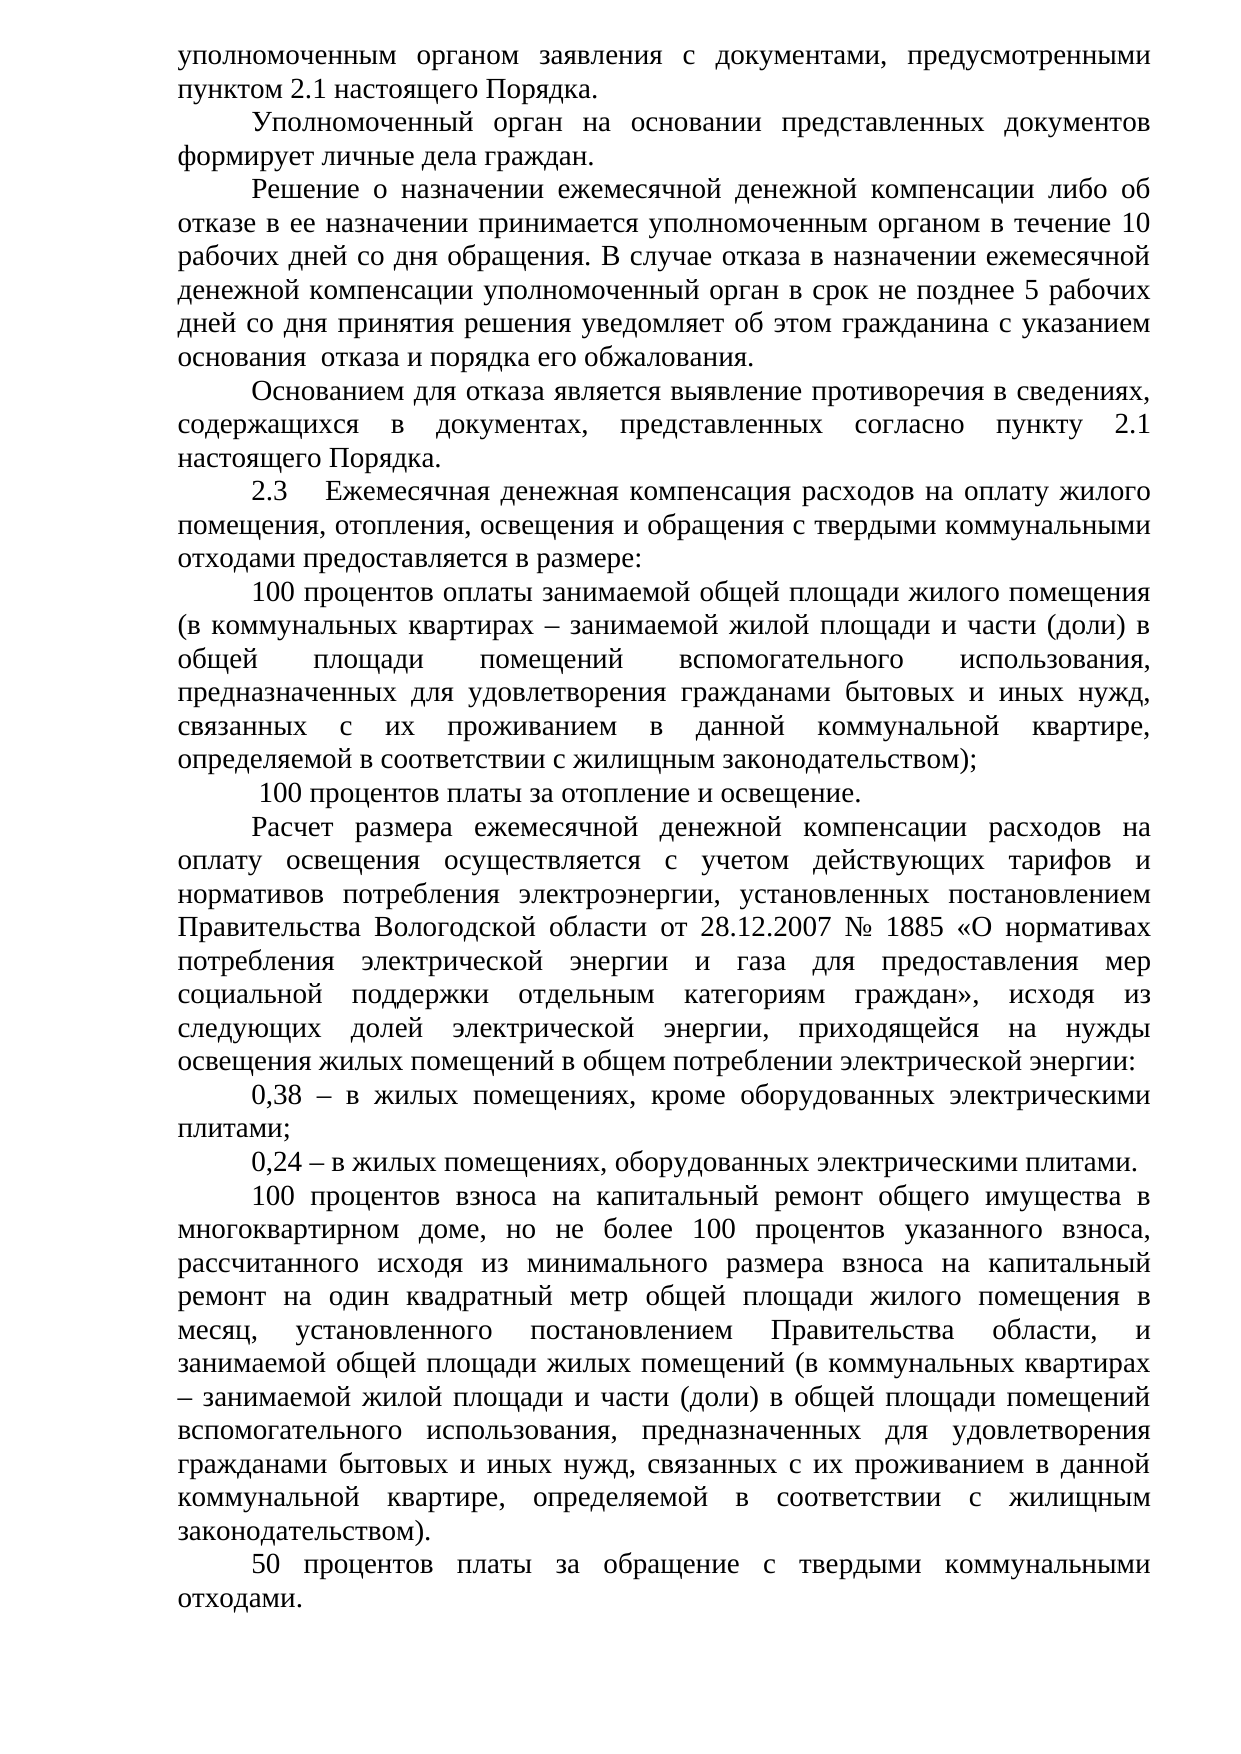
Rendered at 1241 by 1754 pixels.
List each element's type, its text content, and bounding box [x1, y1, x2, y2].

text Основанием для отказа является выявление противоречия в сведениях, содержащихся в документах, представленных согласно пункту 2.1 настоящего Порядка. [177, 373, 1152, 473]
title 0,24 – в жилых помещениях, оборудованных электрическими плитами. [177, 1144, 1152, 1178]
title 100 процентов платы за отопление и освещение. [177, 775, 1152, 809]
title Расчет размера ежемесячной денежной компенсации расходов на оплату освещения осуществляется с учетом действующих тарифов и нормативов потребления электроэнергии, установленных постановлением Правительства Вологодской области от 28.12.2007 № 1885 «О нормативах потребления электрической энергии и газа для предоставления мер социальной поддержки отдельным категориям граждан», исходя из следующих долей электрической энергии, приходящейся на нужды освещения жилых помещений в общем потреблении электрической энергии: [177, 809, 1152, 1077]
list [177, 37, 1152, 104]
title 100 процентов оплаты занимаемой общей площади жилого помещения (в коммунальных квартирах – занимаемой жилой площади и части (доли) в общей площади помещений вспомогательного использования, предназначенных для удовлетворения гражданами бытовых и иных нужд, связанных с их проживанием в данной коммунальной квартире, определяемой в соответствии с жилищным законодательством); [177, 574, 1152, 775]
text Уполномоченный орган на основании представленных документов формирует личные дела граждан. [177, 104, 1152, 171]
title 50 процентов платы за обращение с твердыми коммунальными отходами. [177, 1547, 1152, 1614]
text Решение о назначении ежемесячной денежной компенсации либо об отказе в ее назначении принимается уполномоченным органом в течение 10 рабочих дней со дня обращения. В случае отказа в назначении ежемесячной денежной компенсации уполномоченный орган в срок не позднее 5 рабочих дней со дня принятия решения уведомляет об этом гражданина с указанием основания отказа и порядка его обжалования. [177, 171, 1152, 373]
title 0,38 – в жилых помещениях, кроме оборудованных электрическими плитами; [177, 1077, 1152, 1144]
list Ежемесячная денежная компенсация расходов на оплату жилого помещения, отопления, освещения и обращения с твердыми коммунальными отходами предоставляется в размере: [177, 473, 1152, 574]
title 100 процентов взноса на капитальный ремонт общего имущества в многоквартирном доме, но не более 100 процентов указанного взноса, рассчитанного исходя из минимального размера взноса на капитальный ремонт на один квадратный метр общей площади жилого помещения в месяц, установленного постановлением Правительства области, и занимаемой общей площади жилых помещений (в коммунальных квартирах – занимаемой жилой площади и части (доли) в общей площади помещений вспомогательного использования, предназначенных для удовлетворения гражданами бытовых и иных нужд, связанных с их проживанием в данной коммунальной квартире, определяемой в соответствии с жилищным законодательством). [177, 1178, 1152, 1547]
